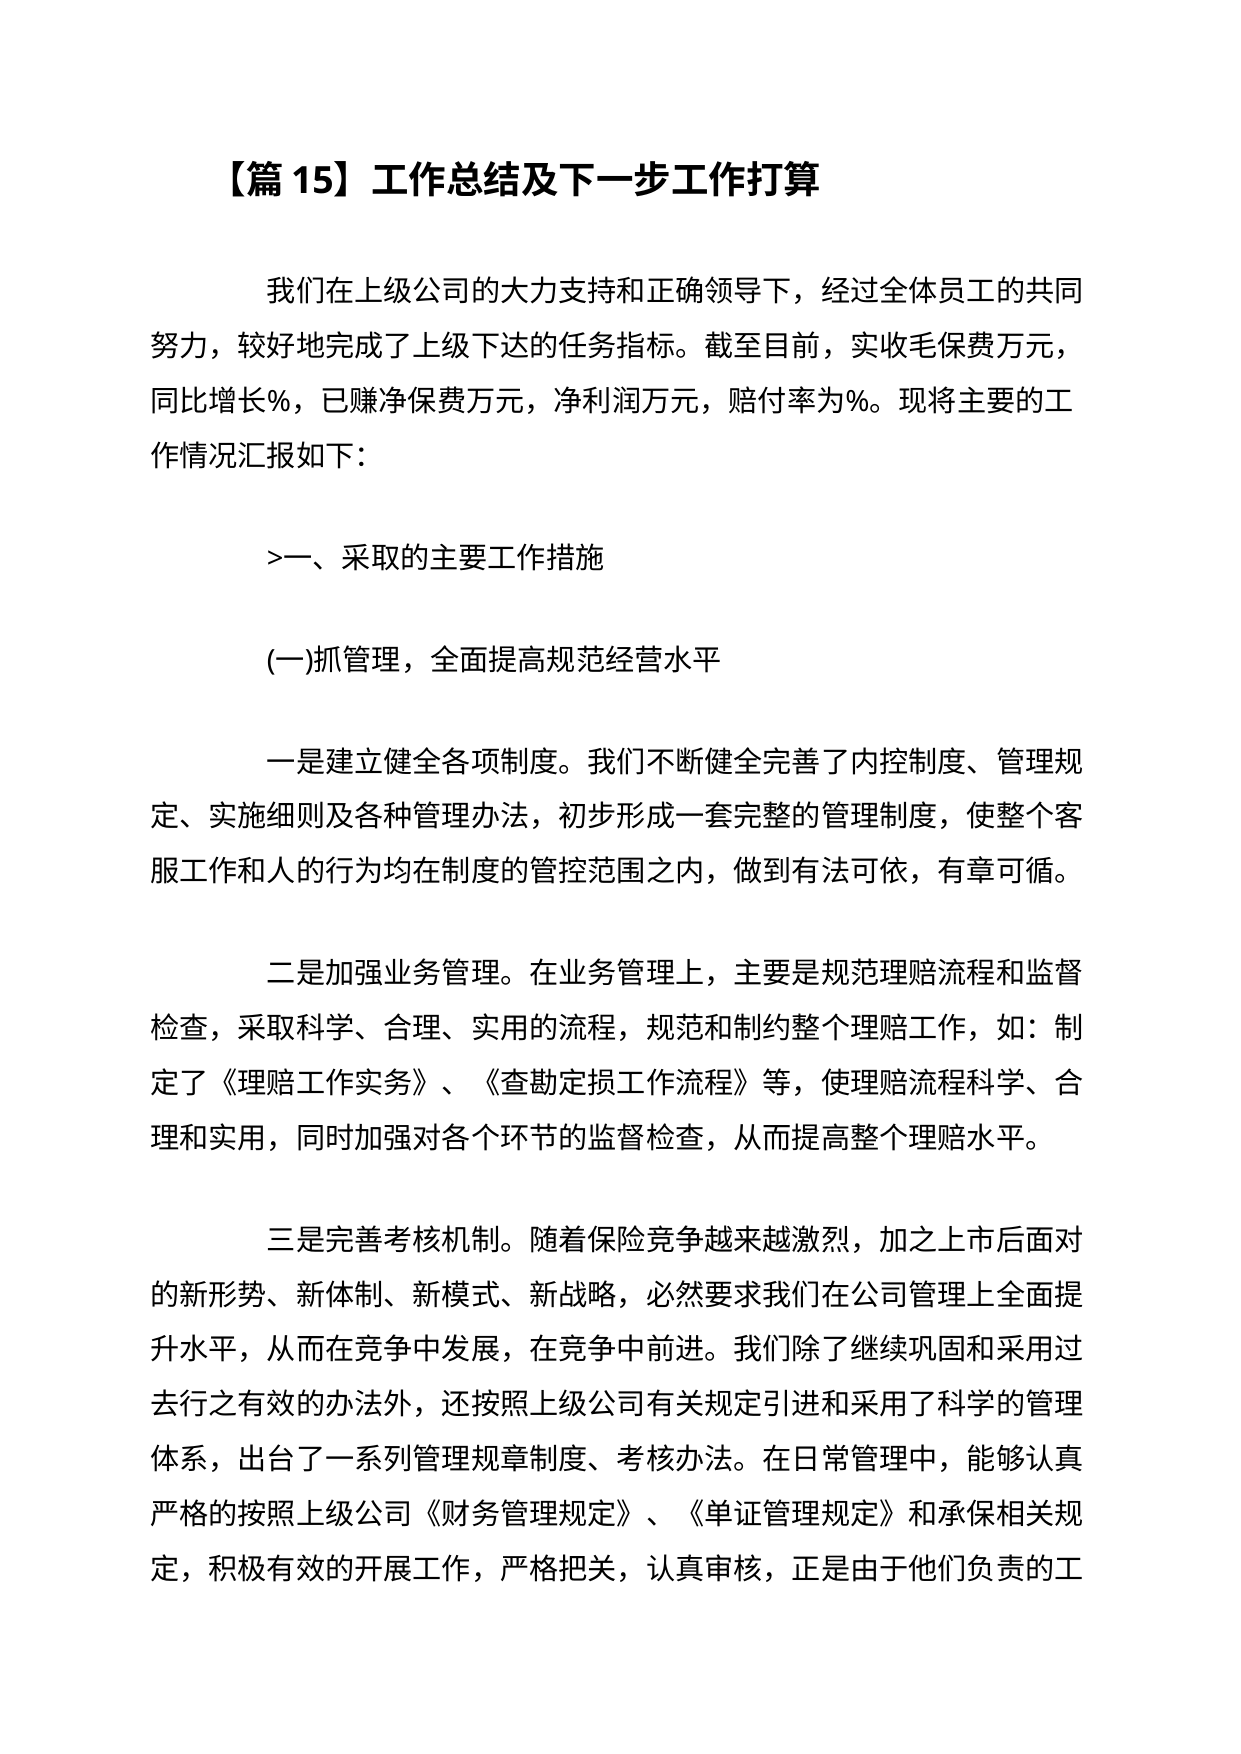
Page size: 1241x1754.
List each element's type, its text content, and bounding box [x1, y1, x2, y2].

text 【篇15】工作总结及下一步工作打算 [150, 150, 1090, 204]
text 一是建立健全各项制度。我们不断健全完善了内控制度、管理规定、实施细则及各种管理办法，初步形成一套完整的管理制度，使整个客服工作和人的行为均在制度的管控范围之内，做到有法可依，有章可循。 [150, 738, 1090, 890]
text 我们在上级公司的大力支持和正确领导下，经过全体员工的共同努力，较好地完成了上级下达的任务指标。截至目前，实收毛保费万元，同比增长%，已赚净保费万元，净利润万元，赔付率为%。现将主要的工作情况汇报如下： [150, 268, 1090, 475]
text 二是加强业务管理。在业务管理上，主要是规范理赔流程和监督检查，采取科学、合理、实用的流程，规范和制约整个理赔工作，如：制定了《理赔工作实务》、《查勘定损工作流程》等，使理赔流程科学、合理和实用，同时加强对各个环节的监督检查，从而提高整个理赔水平。 [150, 950, 1090, 1157]
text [150, 1216, 1090, 1588]
text >一、采取的主要工作措施 [150, 534, 1090, 577]
text (一)抓管理，全面提高规范经营水平 [150, 636, 1090, 678]
